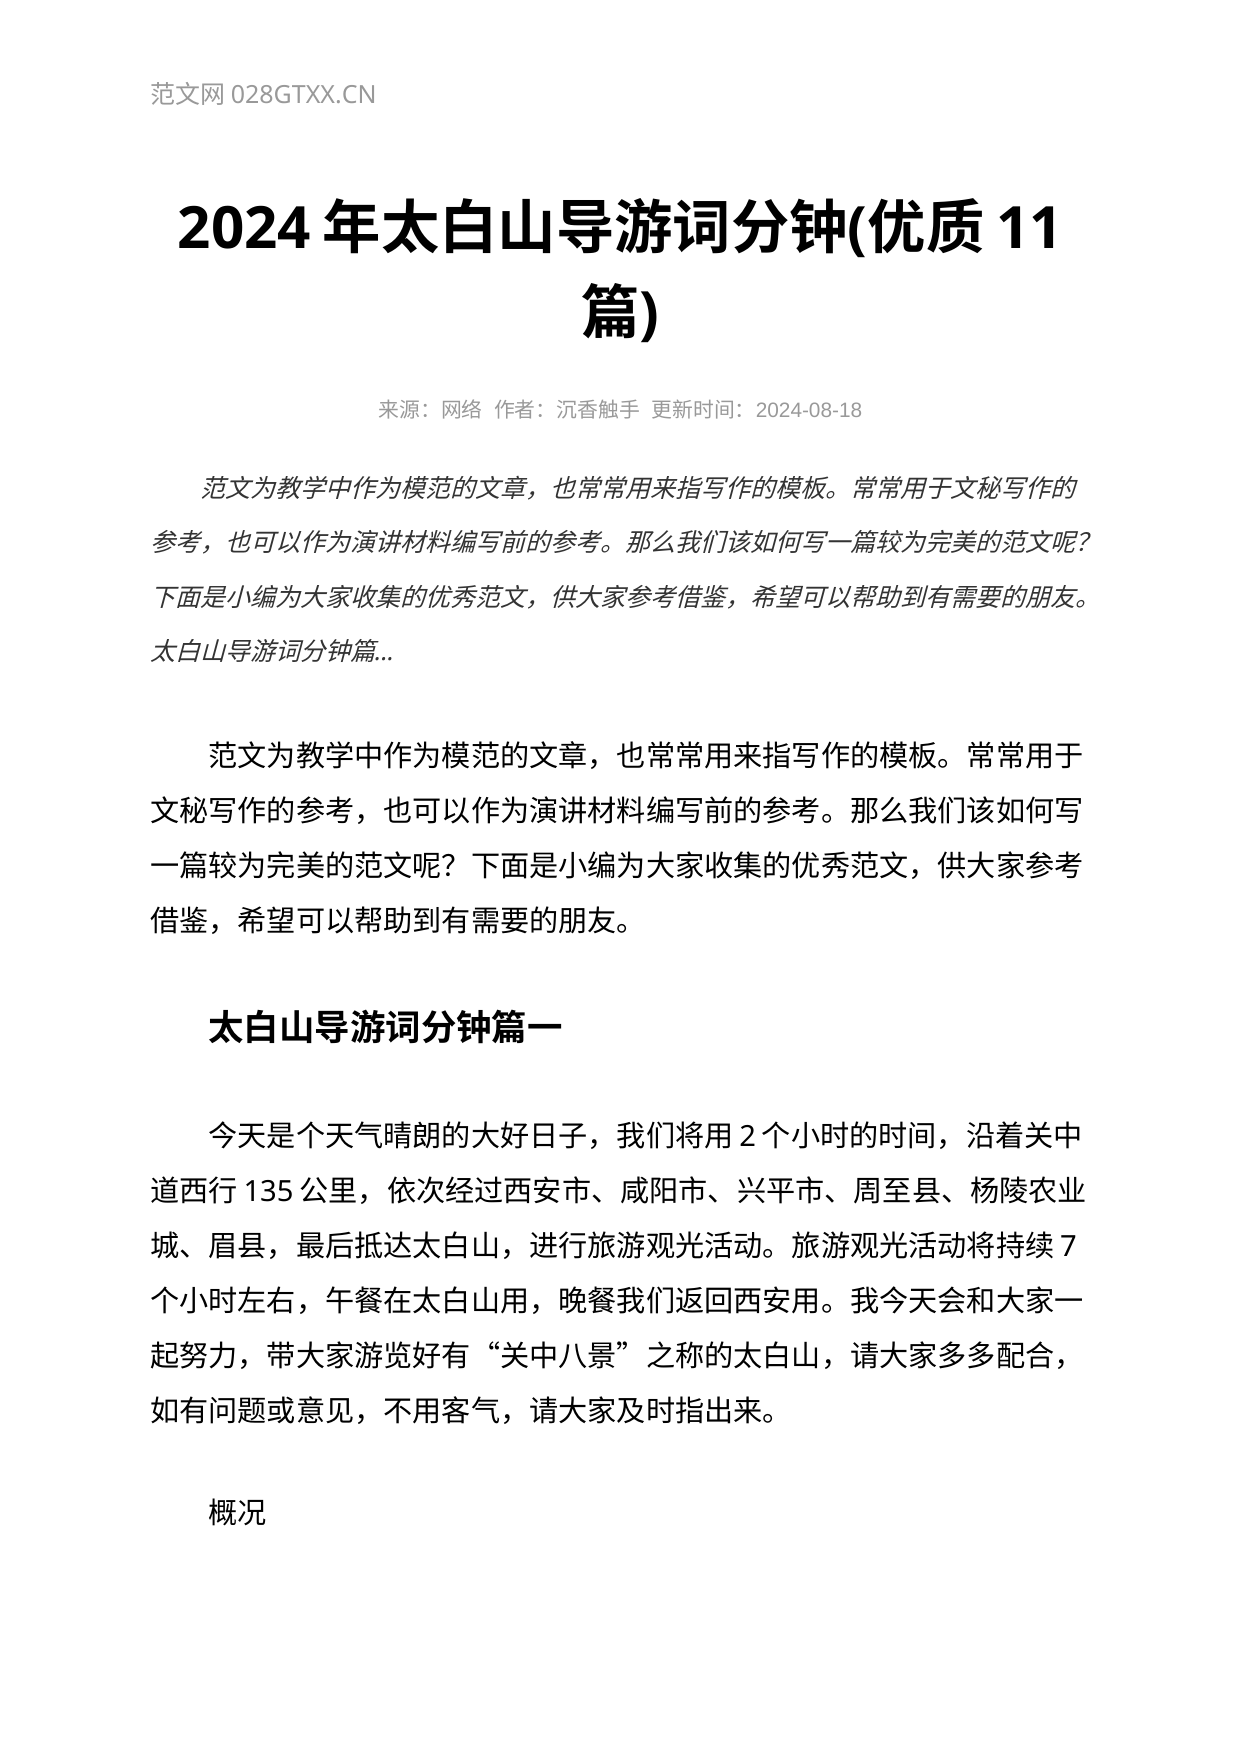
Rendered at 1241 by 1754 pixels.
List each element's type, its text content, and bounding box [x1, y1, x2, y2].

text 概况 [150, 1489, 1090, 1532]
text 范文为教学中作为模范的文章，也常常用来指写作的模板。常常用于文秘写作的参考，也可以作为演讲材料编写前的参考。那么我们该如何写一篇较为完美的范文呢？下面是小编为大家收集的优秀范文，供大家参考借鉴，希望可以帮助到有需要的朋友。太白山导游词分钟篇... [150, 468, 1090, 668]
text 范文为教学中作为模范的文章，也常常用来指写作的模板。常常用于文秘写作的参考，也可以作为演讲材料编写前的参考。那么我们该如何写一篇较为完美的范文呢？下面是小编为大家收集的优秀范文，供大家参考借鉴，希望可以帮助到有需要的朋友。 [150, 733, 1090, 940]
text 来源：网络 作者：沉香触手 更新时间：2024-08-18 [150, 398, 1090, 422]
text 今天是个天气晴朗的大好日子，我们将用2个小时的时间，沿着关中道西行135公里，依次经过西安市、咸阳市、兴平市、周至县、杨陵农业城、眉县，最后抵达太白山，进行旅游观光活动。旅游观光活动将持续7个小时左右，午餐在太白山用，晚餐我们返回西安用。我今天会和大家一起努力，带大家游览好有“关中八景”之称的太白山，请大家多多配合，如有问题或意见，不用客气，请大家及时指出来。 [150, 1113, 1090, 1430]
subtitle 2024年太白山导游词分钟(优质11篇) [150, 181, 1090, 351]
text 太白山导游词分钟篇一 [150, 999, 1090, 1051]
